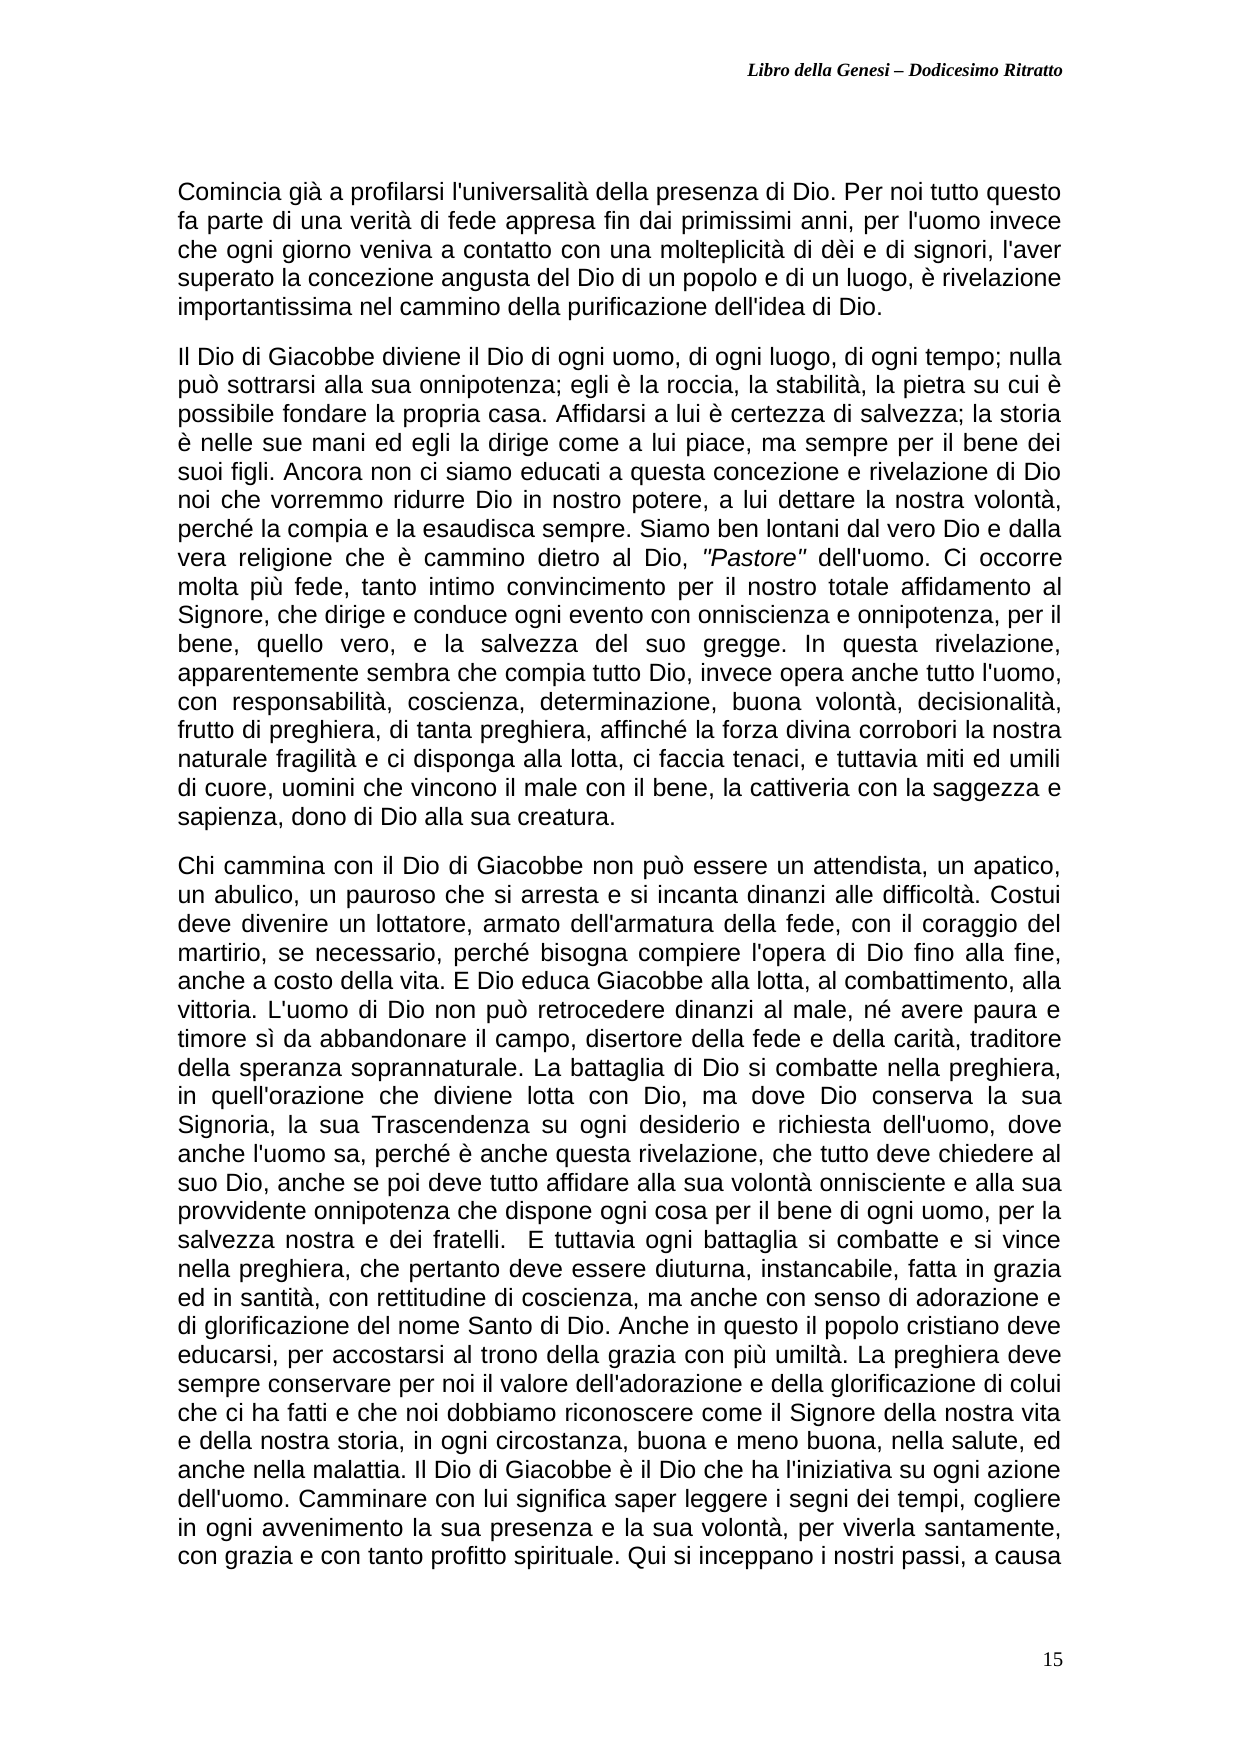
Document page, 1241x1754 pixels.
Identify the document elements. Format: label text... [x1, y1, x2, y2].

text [177, 851, 1063, 1570]
text Il Dio di Giacobbe diviene il Dio di ogni uomo, di ogni luogo, di ogni tempo; nulla può sottrarsi alla sua onnipotenza; egli è la roccia, la stabilità, la pietra su cui è possibile fondare la propria casa. Affidarsi a lui è certezza di salvezza; la storia è nelle sue mani ed egli la dirige come a lui piace, ma sempre per il bene dei suoi figli. Ancora non ci siamo educati a questa concezione e rivelazione di Dio noi che vorremmo ridurre Dio in nostro potere, a lui dettare la nostra volontà, perché la compia e la esaudisca sempre. Siamo ben lontani dal vero Dio e dalla vera religione che è cammino dietro al Dio, "Pastore" dell'uomo. Ci occorre molta più fede, tanto intimo convincimento per il nostro totale affidamento al Signore, che dirige e conduce ogni evento con onniscienza e onnipotenza, per il bene, quello vero, e la salvezza del suo gregge. In questa rivelazione, apparentemente sembra che compia tutto Dio, invece opera anche tutto l'uomo, con responsabilità, coscienza, determinazione, buona volontà, decisionalità, frutto di preghiera, di tanta preghiera, affinché la forza divina corrobori la nostra naturale fragilità e ci disponga alla lotta, ci faccia tenaci, e tuttavia miti ed umili di cuore, uomini che vincono il male con il bene, la cattiveria con la saggezza e sapienza, dono di Dio alla sua creatura. [177, 342, 1063, 831]
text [177, 177, 1063, 321]
